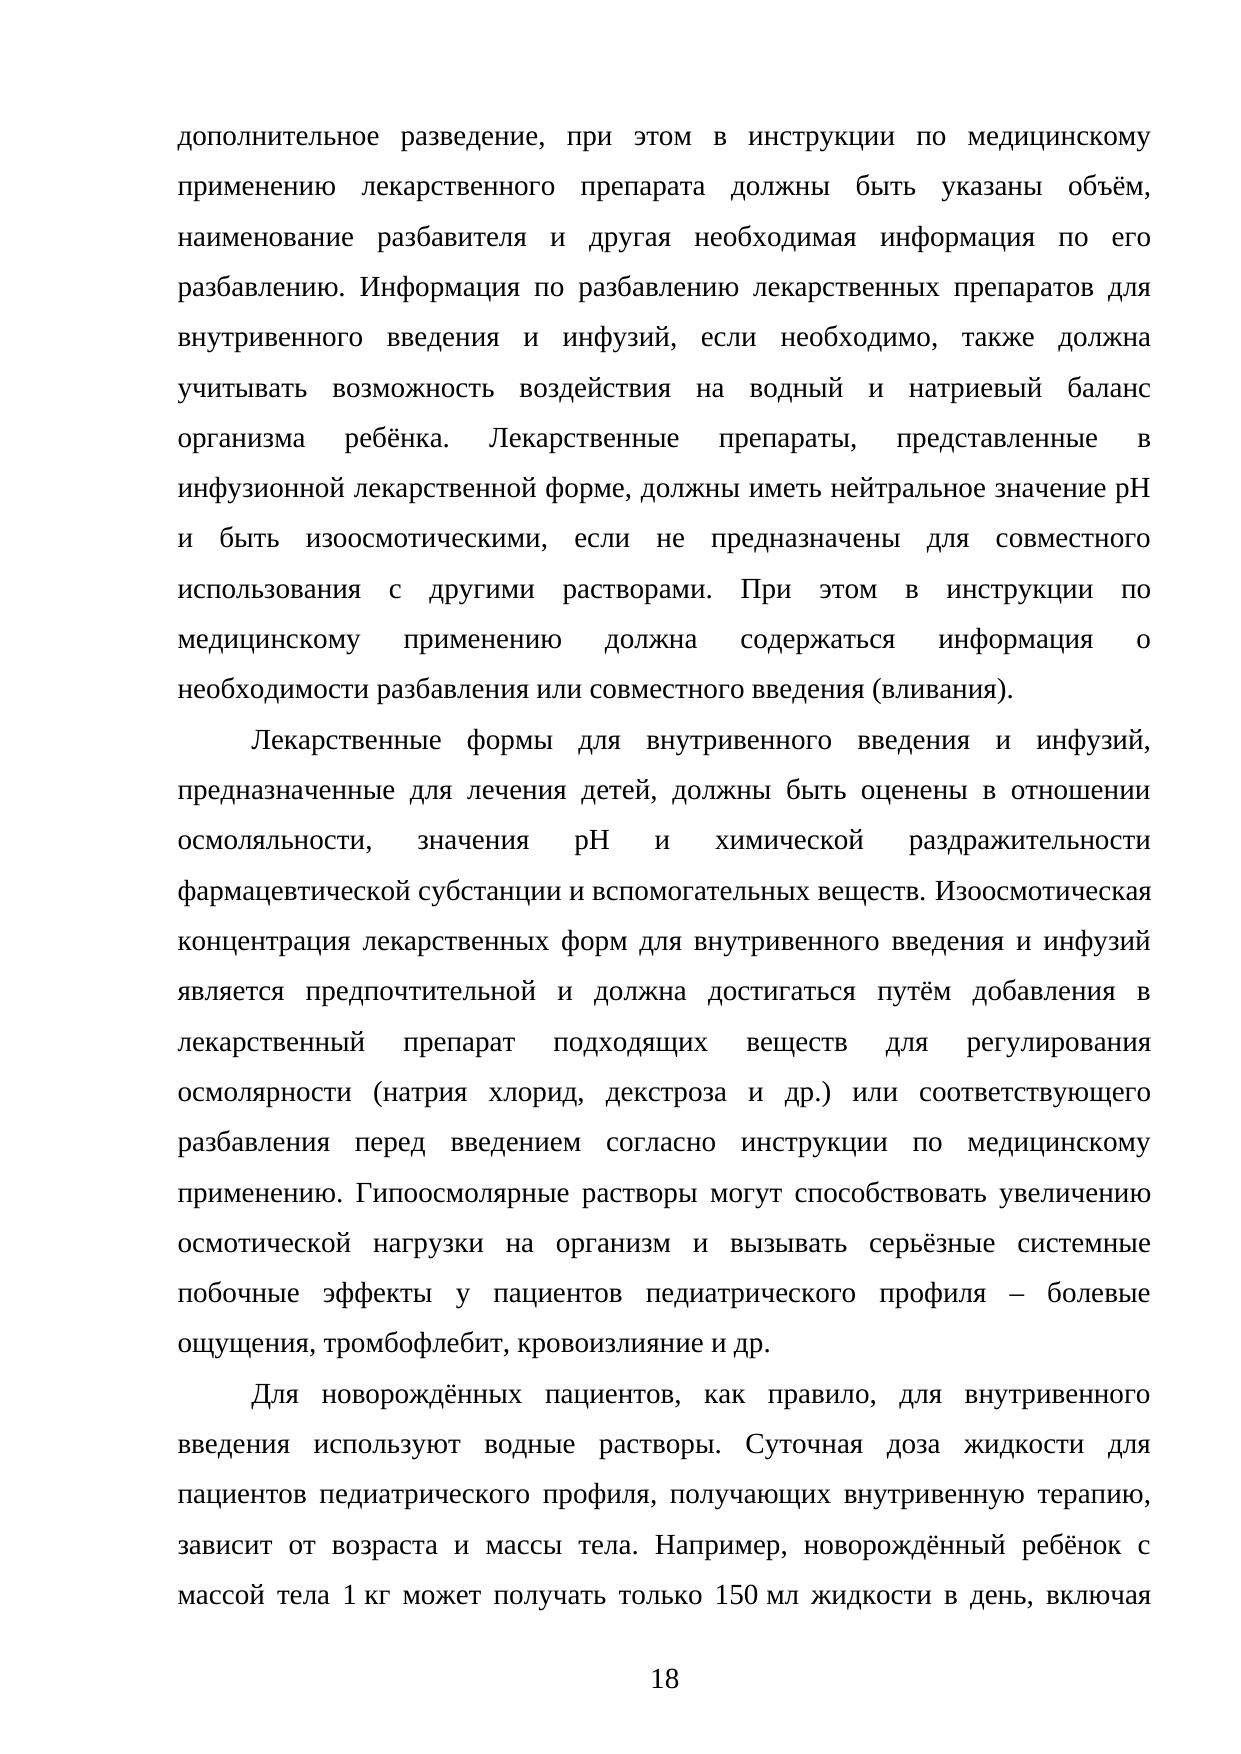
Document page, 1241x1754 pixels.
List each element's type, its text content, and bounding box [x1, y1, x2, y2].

text Лекарственные формы для внутривенного введения и инфузий, предназначенные для лечения детей, должны быть оценены в отношении осмоляльности, значения pH и химической раздражительности фармацевтической субстанции и вспомогательных веществ. Изоосмотическая концентрация лекарственных форм для внутривенного введения и инфузий является предпочтительной и должна достигаться путём добавления в лекарственный препарат подходящих веществ для регулирования осмолярности (натрия хлорид, декстроза и др.) или соответствующего разбавления перед введением согласно инструкции по медицинскому применению. Гипоосмолярные растворы могут способствовать увеличению осмотической нагрузки на организм и вызывать серьёзные системные побочные эффекты у пациентов педиатрического профиля – болевые ощущения, тромбофлебит, кровоизлияние и др. [177, 722, 1152, 1359]
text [177, 1376, 1152, 1611]
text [177, 118, 1152, 705]
